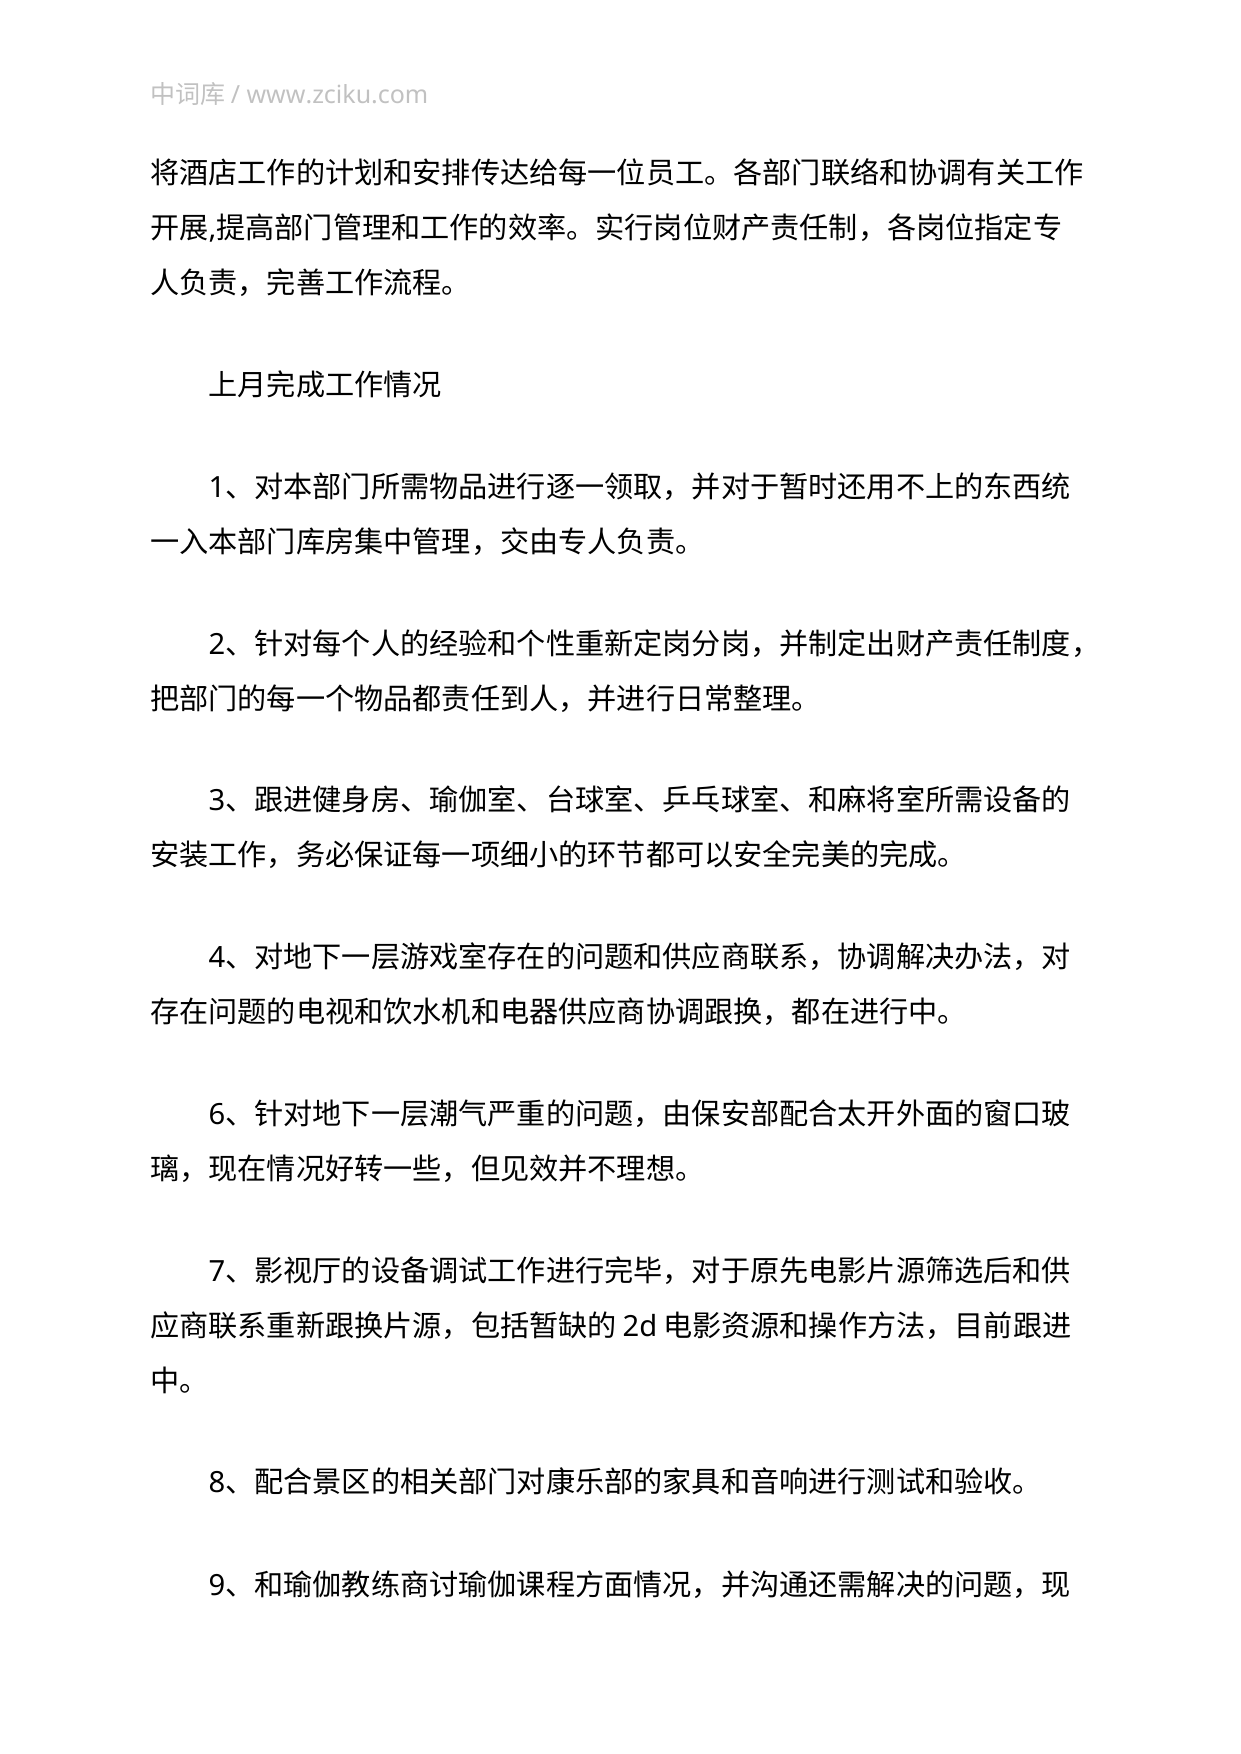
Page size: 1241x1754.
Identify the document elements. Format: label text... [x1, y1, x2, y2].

text 1、对本部门所需物品进行逐一领取，并对于暂时还用不上的东西统一入本部门库房集中管理，交由专人负责。 [150, 463, 1090, 561]
text 上月完成工作情况 [150, 362, 1090, 404]
text 6、针对地下一层潮气严重的问题，由保安部配合太开外面的窗口玻璃，现在情况好转一些，但见效并不理想。 [150, 1091, 1090, 1188]
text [150, 1561, 1090, 1603]
text 2、针对每个人的经验和个性重新定岗分岗，并制定出财产责任制度，把部门的每一个物品都责任到人，并进行日常整理。 [150, 620, 1090, 717]
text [150, 150, 1090, 302]
text 8、配合景区的相关部门对康乐部的家具和音响进行测试和验收。 [150, 1459, 1090, 1501]
text 4、对地下一层游戏室存在的问题和供应商联系，协调解决办法，对存在问题的电视和饮水机和电器供应商协调跟换，都在进行中。 [150, 934, 1090, 1031]
text 3、跟进健身房、瑜伽室、台球室、乒乓球室、和麻将室所需设备的安装工作，务必保证每一项细小的环节都可以安全完美的完成。 [150, 777, 1090, 874]
text 7、影视厅的设备调试工作进行完毕，对于原先电影片源筛选后和供应商联系重新跟换片源，包括暂缺的2d电影资源和操作方法，目前跟进中。 [150, 1247, 1090, 1399]
